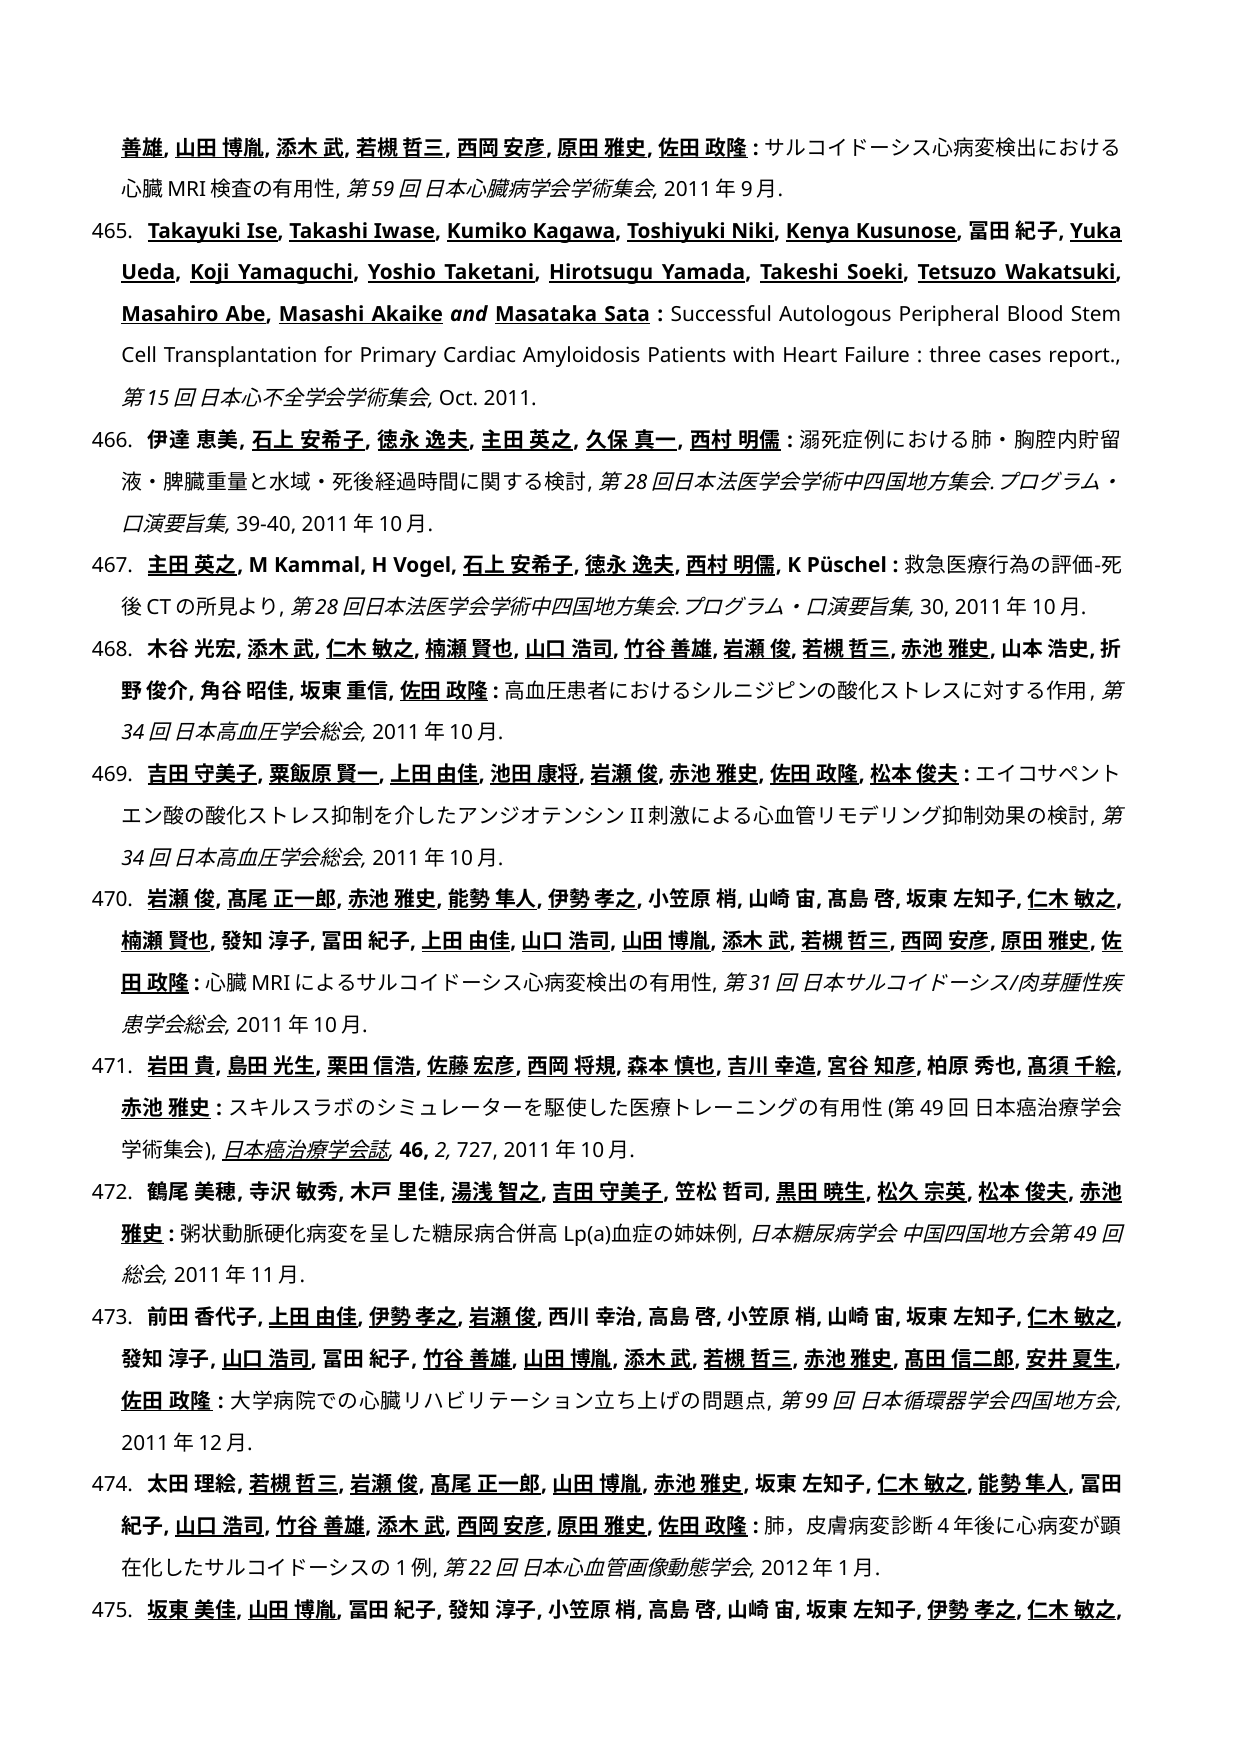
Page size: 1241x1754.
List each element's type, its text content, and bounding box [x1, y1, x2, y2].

list 岩田 貴, 島田 光生, 栗田 信浩, 佐藤 宏彦, 西岡 将規, 森本 慎也, 吉川 幸造, 宮谷 知彦, 柏原 秀也, 髙須 千絵, 赤池 雅史 : スキルスラボのシミュレーターを駆使した医療トレーニングの有用性 (第49回 日本癌治療学会学術集会), 日本癌治療学会誌, 46, 2, 727, 2011年10月. [92, 1044, 1122, 1169]
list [92, 125, 1122, 209]
list 木谷 光宏, 添木 武, 仁木 敏之, 楠瀬 賢也, 山口 浩司, 竹谷 善雄, 岩瀬 俊, 若槻 哲三, 赤池 雅史, 山本 浩史, 折野 俊介, 角谷 昭佳, 坂東 重信, 佐田 政隆 : 高血圧患者におけるシルニジピンの酸化ストレスに対する作用, 第34回 日本高血圧学会総会, 2011年10月. [92, 626, 1122, 752]
list 吉田 守美子, 粟飯原 賢一, 上田 由佳, 池田 康将, 岩瀬 俊, 赤池 雅史, 佐田 政隆, 松本 俊夫 : エイコサペントエン酸の酸化ストレス抑制を介したアンジオテンシンII刺激による心血管リモデリング抑制効果の検討, 第34回 日本高血圧学会総会, 2011年10月. [92, 752, 1122, 877]
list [92, 1587, 1122, 1629]
list 伊達 恵美, 石上 安希子, 徳永 逸夫, 主田 英之, 久保 真一, 西村 明儒 : 溺死症例における肺・胸腔内貯留液・脾臓重量と水域・死後経過時間に関する検討, 第28回日本法医学会学術中四国地方集会.プログラム・口演要旨集, 39-40, 2011年10月. [92, 417, 1122, 543]
list 前田 香代子, 上田 由佳, 伊勢 孝之, 岩瀬 俊, 西川 幸治, 高島 啓, 小笠原 梢, 山崎 宙, 坂東 左知子, 仁木 敏之, 發知 淳子, 山口 浩司, 冨田 紀子, 竹谷 善雄, 山田 博胤, 添木 武, 若槻 哲三, 赤池 雅史, 髙田 信二郎, 安井 夏生, 佐田 政隆 : 大学病院での心臓リハビリテーション立ち上げの問題点, 第99回 日本循環器学会四国地方会, 2011年12月. [92, 1295, 1122, 1462]
list 岩瀬 俊, 髙尾 正一郎, 赤池 雅史, 能勢 隼人, 伊勢 孝之, 小笠原 梢, 山崎 宙, 髙島 啓, 坂東 左知子, 仁木 敏之, 楠瀬 賢也, 發知 淳子, 冨田 紀子, 上田 由佳, 山口 浩司, 山田 博胤, 添木 武, 若槻 哲三, 西岡 安彦, 原田 雅史, 佐田 政隆 : 心臓MRIによるサルコイドーシス心病変検出の有用性, 第31回 日本サルコイドーシス/肉芽腫性疾患学会総会, 2011年10月. [92, 877, 1122, 1044]
list 鶴尾 美穂, 寺沢 敏秀, 木戸 里佳, 湯浅 智之, 吉田 守美子, 笠松 哲司, 黒田 暁生, 松久 宗英, 松本 俊夫, 赤池 雅史 : 粥状動脈硬化病変を呈した糖尿病合併高Lp(a)血症の姉妹例, 日本糖尿病学会 中国四国地方会第49回総会, 2011年11月. [92, 1169, 1122, 1295]
list 太田 理絵, 若槻 哲三, 岩瀬 俊, 髙尾 正一郎, 山田 博胤, 赤池 雅史, 坂東 左知子, 仁木 敏之, 能勢 隼人, 冨田 紀子, 山口 浩司, 竹谷 善雄, 添木 武, 西岡 安彦, 原田 雅史, 佐田 政隆 : 肺，皮膚病変診断4年後に心病変が顕在化したサルコイドーシスの1例, 第22回 日本心血管画像動態学会, 2012年1月. [92, 1462, 1122, 1587]
list 主田 英之, M Kammal, H Vogel, 石上 安希子, 徳永 逸夫, 西村 明儒, K Püschel : 救急医療行為の評価-死後CTの所見より, 第28回日本法医学会学術中四国地方集会.プログラム・口演要旨集, 30, 2011年10月. [92, 543, 1122, 626]
list Takayuki Ise, Takashi Iwase, Kumiko Kagawa, Toshiyuki Niki, Kenya Kusunose, 冨田 紀子, Yuka Ueda, Koji Yamaguchi, Yoshio Taketani, Hirotsugu Yamada, Takeshi Soeki, Tetsuzo Wakatsuki, Masahiro Abe, Masashi Akaike and Masataka Sata : Successful Autologous Peripheral Blood Stem Cell Transplantation for Primary Cardiac Amyloidosis Patients with Heart Failure : three cases report., 第15回 日本心不全学会学術集会, Oct. 2011. [92, 209, 1122, 417]
